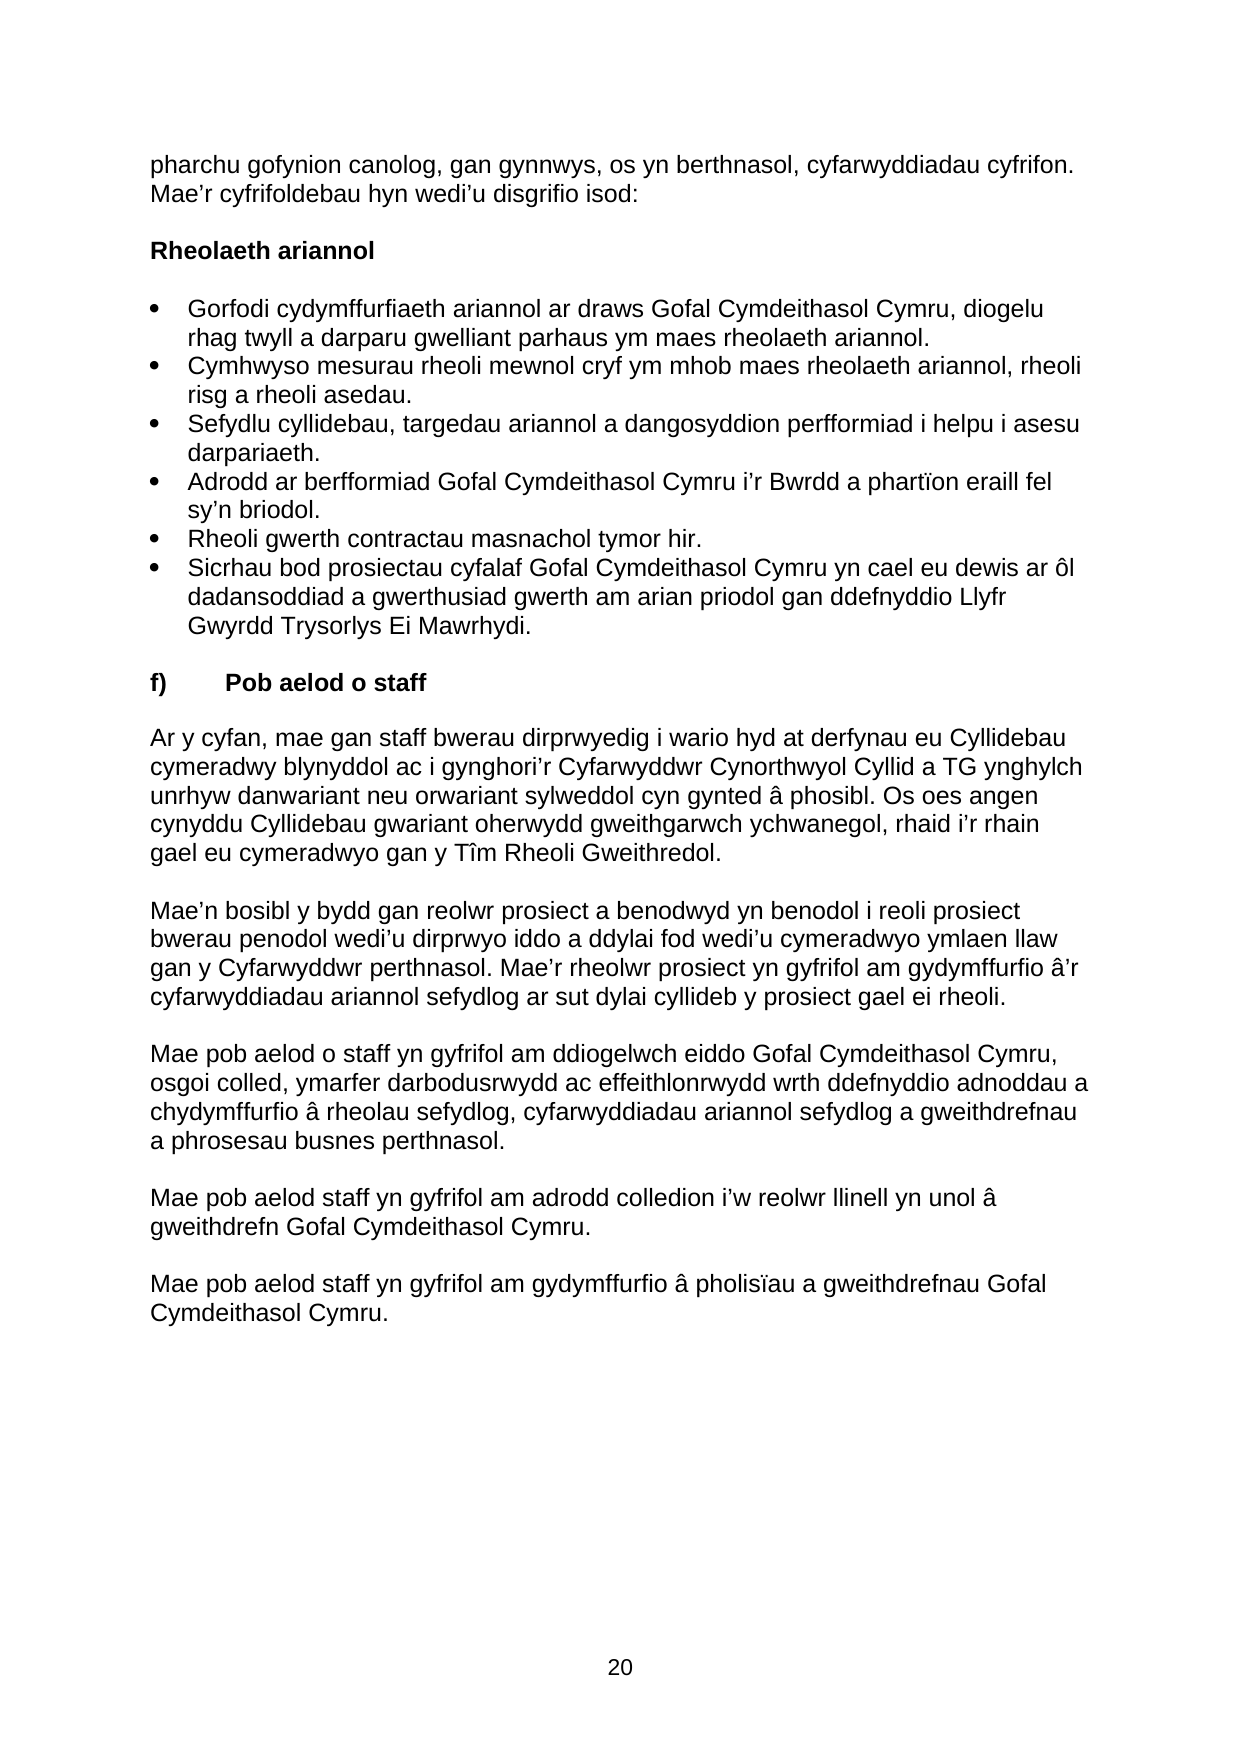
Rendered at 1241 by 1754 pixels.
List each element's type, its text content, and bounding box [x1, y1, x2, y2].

list Cymhwyso mesurau rheoli mewnol cryf ym mhob maes rheolaeth ariannol, rheoli risg a rheoli asedau. [150, 351, 1090, 409]
list Sefydlu cyllidebau, targedau ariannol a dangosyddion perfformiad i helpu i asesu darpariaeth. [150, 409, 1090, 467]
text Ar y cyfan, mae gan staff bwerau dirprwyedig i wario hyd at derfynau eu Cyllidebau cymeradwy blynyddol ac i gynghori’r Cyfarwyddwr Cynorthwyol Cyllid a TG ynghylch unrhyw danwariant neu orwariant sylweddol cyn gynted â phosibl. Os oes angen cynyddu Cyllidebau gwariant oherwydd gweithgarwch ychwanegol, rhaid i’r rhain gael eu cymeradwyo gan y Tîm Rheoli Gweithredol. [150, 723, 1090, 867]
text Mae pob aelod staff yn gyfrifol am adrodd colledion i’w reolwr llinell yn unol â gweithdrefn Gofal Cymdeithasol Cymru. [150, 1183, 1090, 1241]
text f) Pob aelod o staff [150, 668, 1090, 697]
list Rheoli gwerth contractau masnachol tymor hir. [150, 524, 1090, 553]
list Gorfodi cydymffurfiaeth ariannol ar draws Gofal Cymdeithasol Cymru, diogelu rhag twyll a darparu gwelliant parhaus ym maes rheolaeth ariannol. [150, 294, 1090, 351]
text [150, 150, 1090, 207]
text Rheolaeth ariannol [150, 236, 1090, 265]
list Sicrhau bod prosiectau cyfalaf Gofal Cymdeithasol Cymru yn cael eu dewis ar ôl dadansoddiad a gwerthusiad gwerth am arian priodol gan ddefnyddio Llyfr Gwyrdd Trysorlys Ei Mawrhydi. [150, 553, 1090, 639]
list Adrodd ar berfformiad Gofal Cymdeithasol Cymru i’r Bwrdd a phartïon eraill fel sy’n briodol. [150, 467, 1090, 524]
text Mae’n bosibl y bydd gan reolwr prosiect a benodwyd yn benodol i reoli prosiect bwerau penodol wedi’u dirprwyo iddo a ddylai fod wedi’u cymeradwyo ymlaen llaw gan y Cyfarwyddwr perthnasol. Mae’r rheolwr prosiect yn gyfrifol am gydymffurfio â’r cyfarwyddiadau ariannol sefydlog ar sut dylai cyllideb y prosiect gael ei rheoli. [150, 896, 1090, 1011]
text Mae pob aelod o staff yn gyfrifol am ddiogelwch eiddo Gofal Cymdeithasol Cymru, osgoi colled, ymarfer darbodusrwydd ac effeithlonrwydd wrth ddefnyddio adnoddau a chydymffurfio â rheolau sefydlog, cyfarwyddiadau ariannol sefydlog a gweithdrefnau a phrosesau busnes perthnasol. [150, 1039, 1090, 1154]
text Mae pob aelod staff yn gyfrifol am gydymffurfio â pholisïau a gweithdrefnau Gofal Cymdeithasol Cymru. [150, 1269, 1090, 1327]
